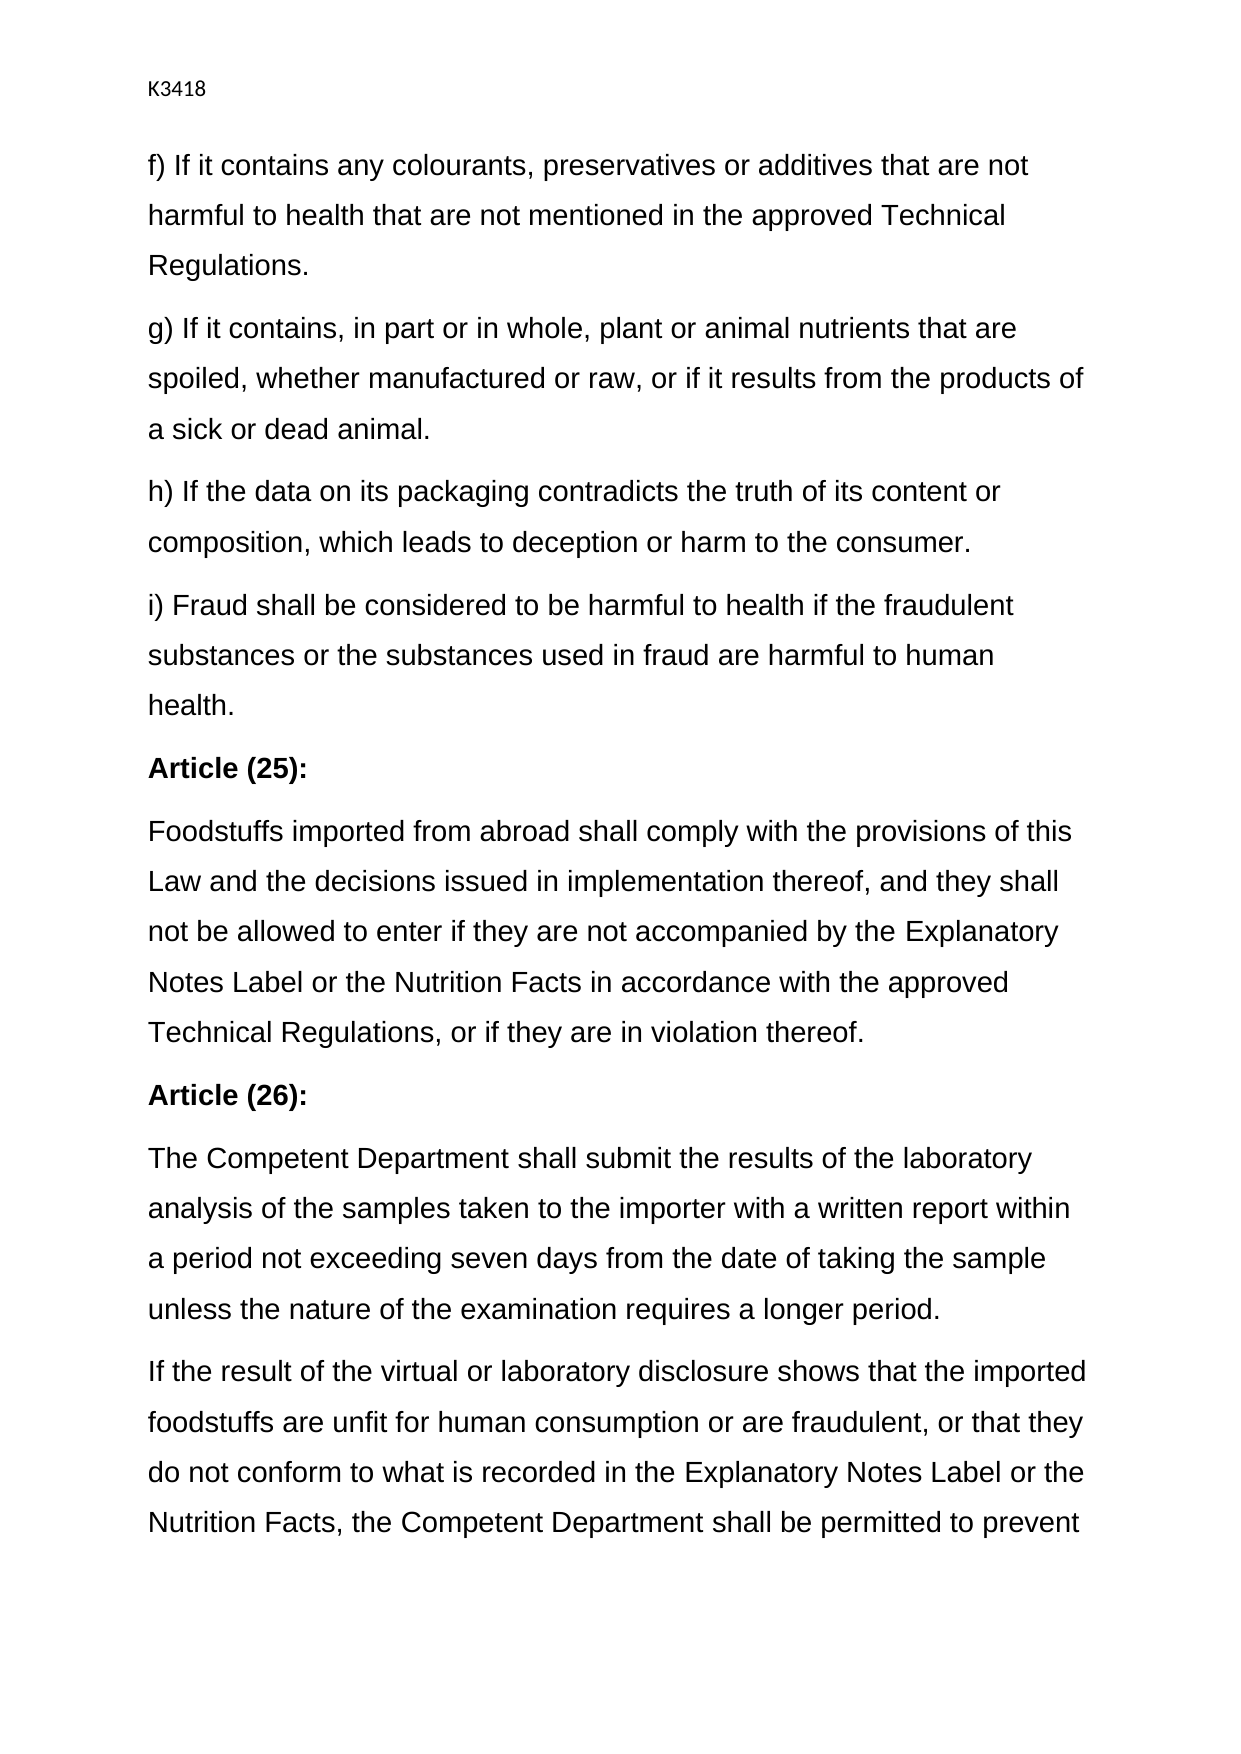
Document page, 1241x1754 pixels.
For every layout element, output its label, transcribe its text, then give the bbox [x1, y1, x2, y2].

text g) If it contains, in part or in whole, plant or animal nutrients that are spoiled, whether manufactured or raw, or if it results from the products of a sick or dead animal. [148, 311, 1093, 445]
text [148, 1354, 1093, 1539]
text Article (25): [148, 751, 1093, 784]
text Foodstuffs imported from abroad shall comply with the provisions of this Law and the decisions issued in implementation thereof, and they shall not be allowed to enter if they are not accompanied by the Explanatory Notes Label or the Nutrition Facts in accordance with the approved Technical Regulations, or if they are in violation thereof. [148, 814, 1093, 1049]
text The Competent Department shall submit the results of the laboratory analysis of the samples taken to the importer with a written report within a period not exceeding seven days from the date of taking the sample unless the nature of the examination requires a longer period. [148, 1141, 1093, 1325]
text Article (26): [148, 1078, 1093, 1111]
text h) If the data on its packaging contradicts the truth of its content or composition, which leads to deception or harm to the consumer. [148, 474, 1093, 558]
text i) Fraud shall be considered to be harmful to health if the fraudulent substances or the substances used in fraud are harmful to human health. [148, 588, 1093, 722]
text f) If it contains any colourants, preservatives or additives that are not harmful to health that are not mentioned in the approved Technical Regulations. [148, 148, 1093, 282]
